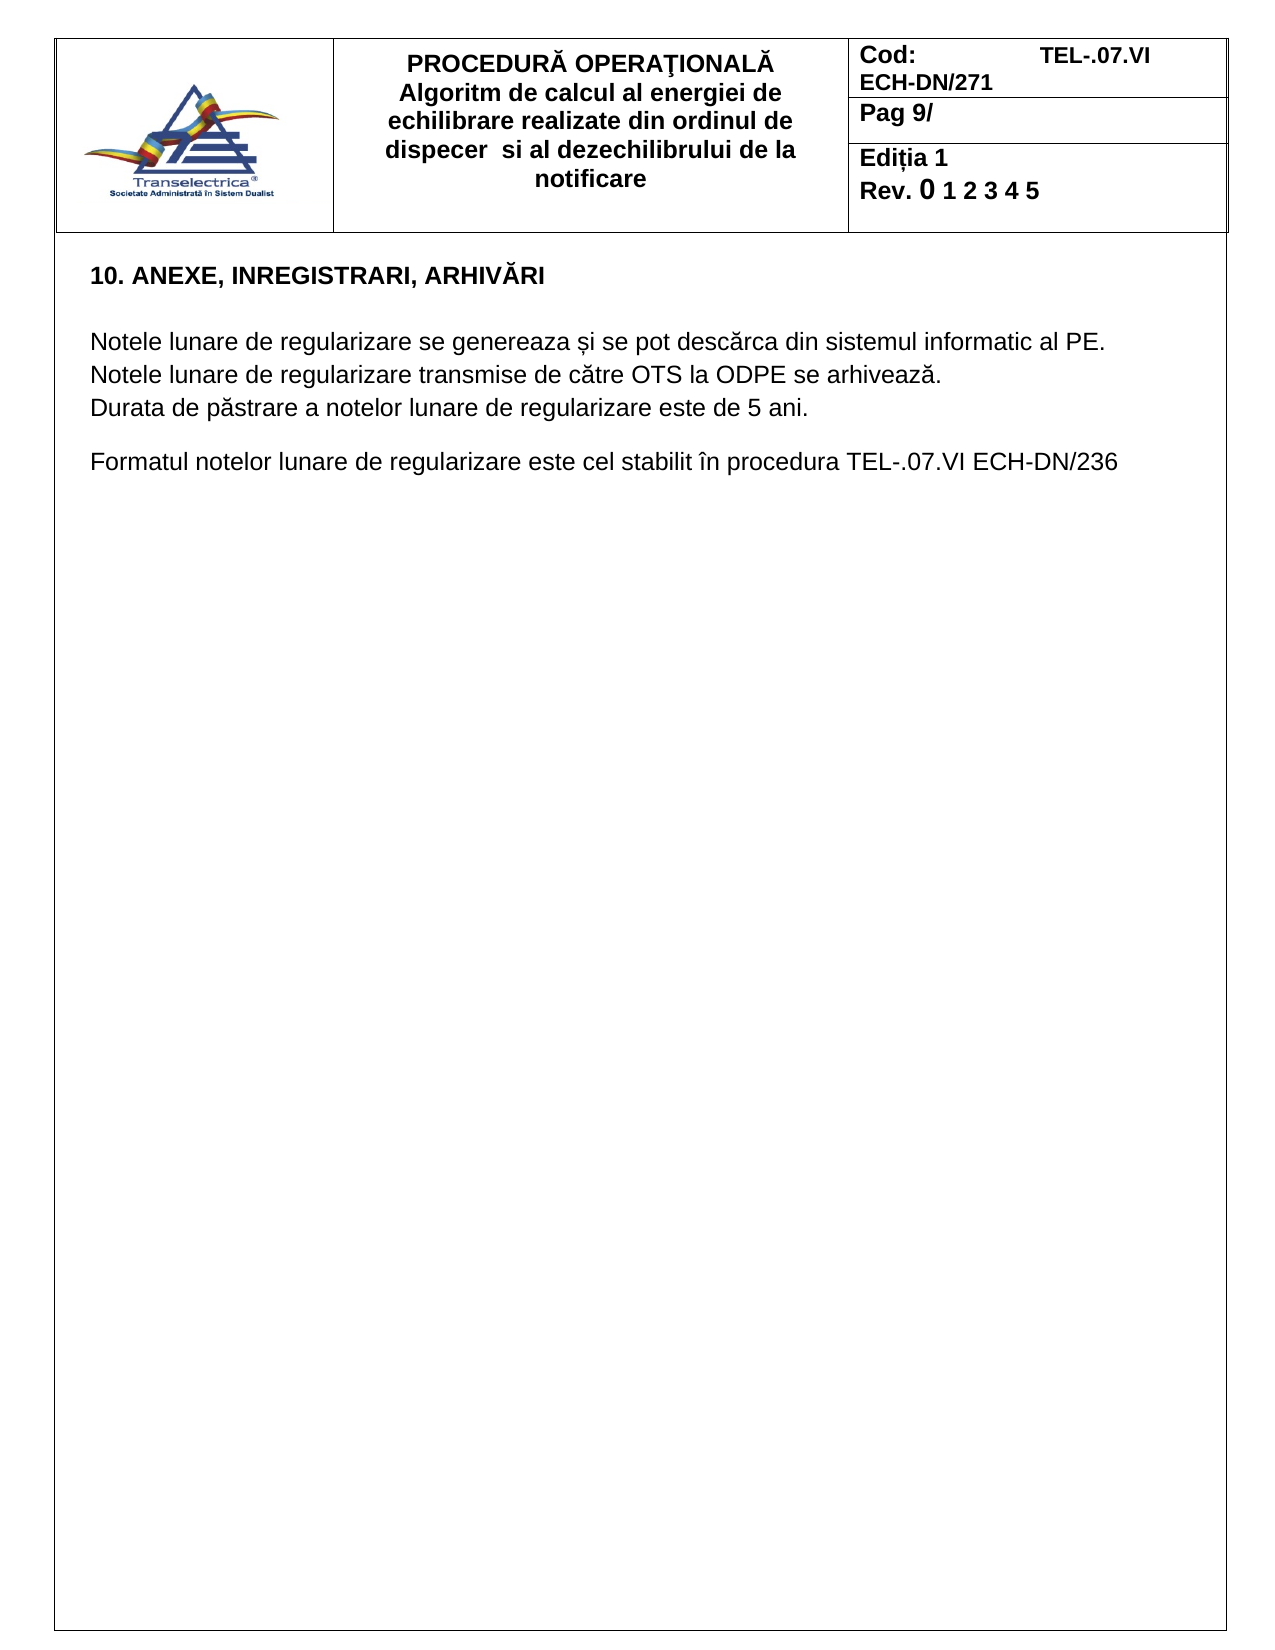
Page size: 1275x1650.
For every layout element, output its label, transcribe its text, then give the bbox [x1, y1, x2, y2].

subtitle 10. ANEXE, INREGISTRARI, ARHIVĂRI [90, 261, 1191, 289]
subtitle Notele lunare de regularizare transmise de către OTS la ODPE se arhivează. [90, 360, 1191, 388]
picture [78, 61, 333, 204]
text Durata de păstrare a notelor lunare de regularizare este de 5 ani. [75, 393, 1191, 421]
text Formatul notelor lunare de regularizare este cel stabilit în procedura TEL-.07.VI ECH-DN/236 [75, 447, 1191, 475]
subtitle Notele lunare de regularizare se genereaza și se pot descărca din sistemul informatic al PE. [90, 327, 1191, 355]
